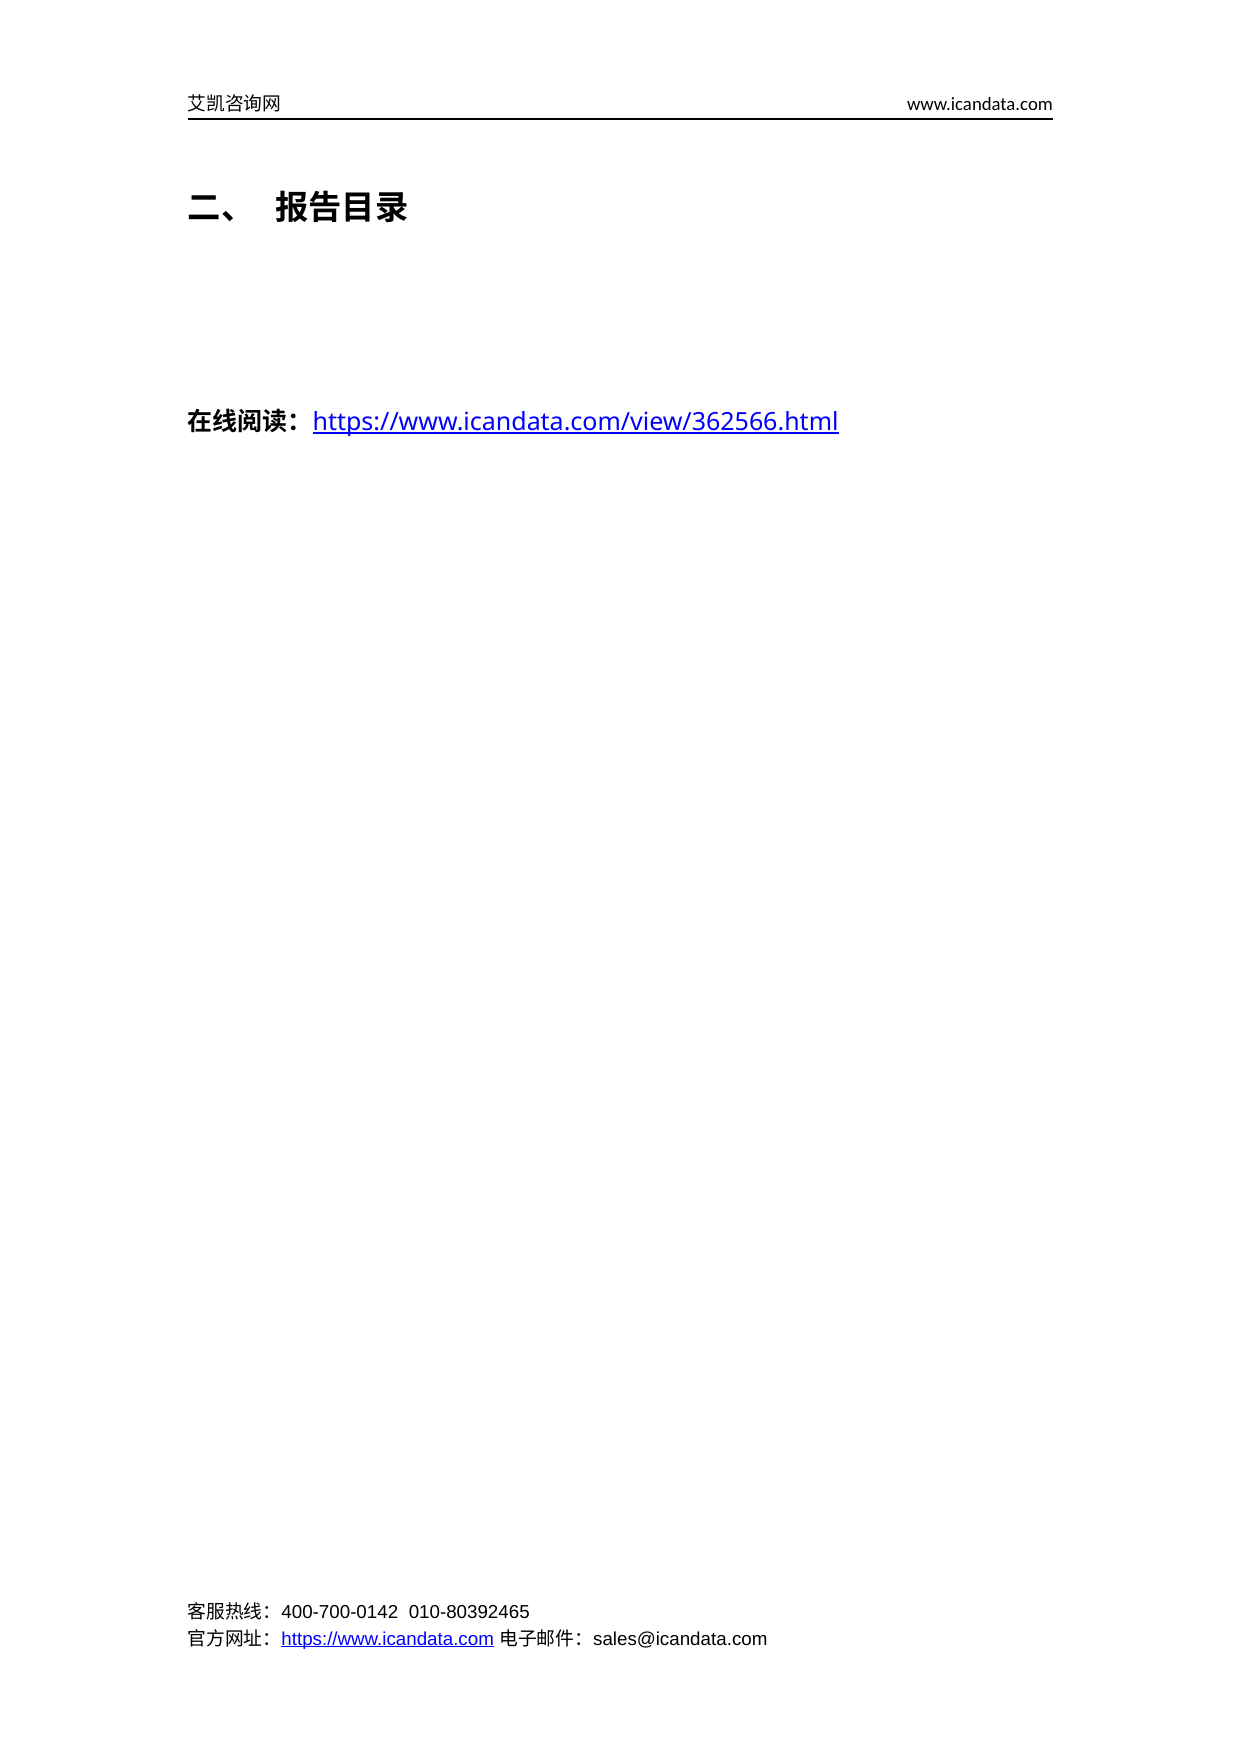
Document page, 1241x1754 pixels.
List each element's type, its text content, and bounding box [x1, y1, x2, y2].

subtitle 报告目录 [187, 172, 1053, 237]
text 在线阅读：https://www.icandata.com/view/362566.html [187, 387, 1053, 452]
